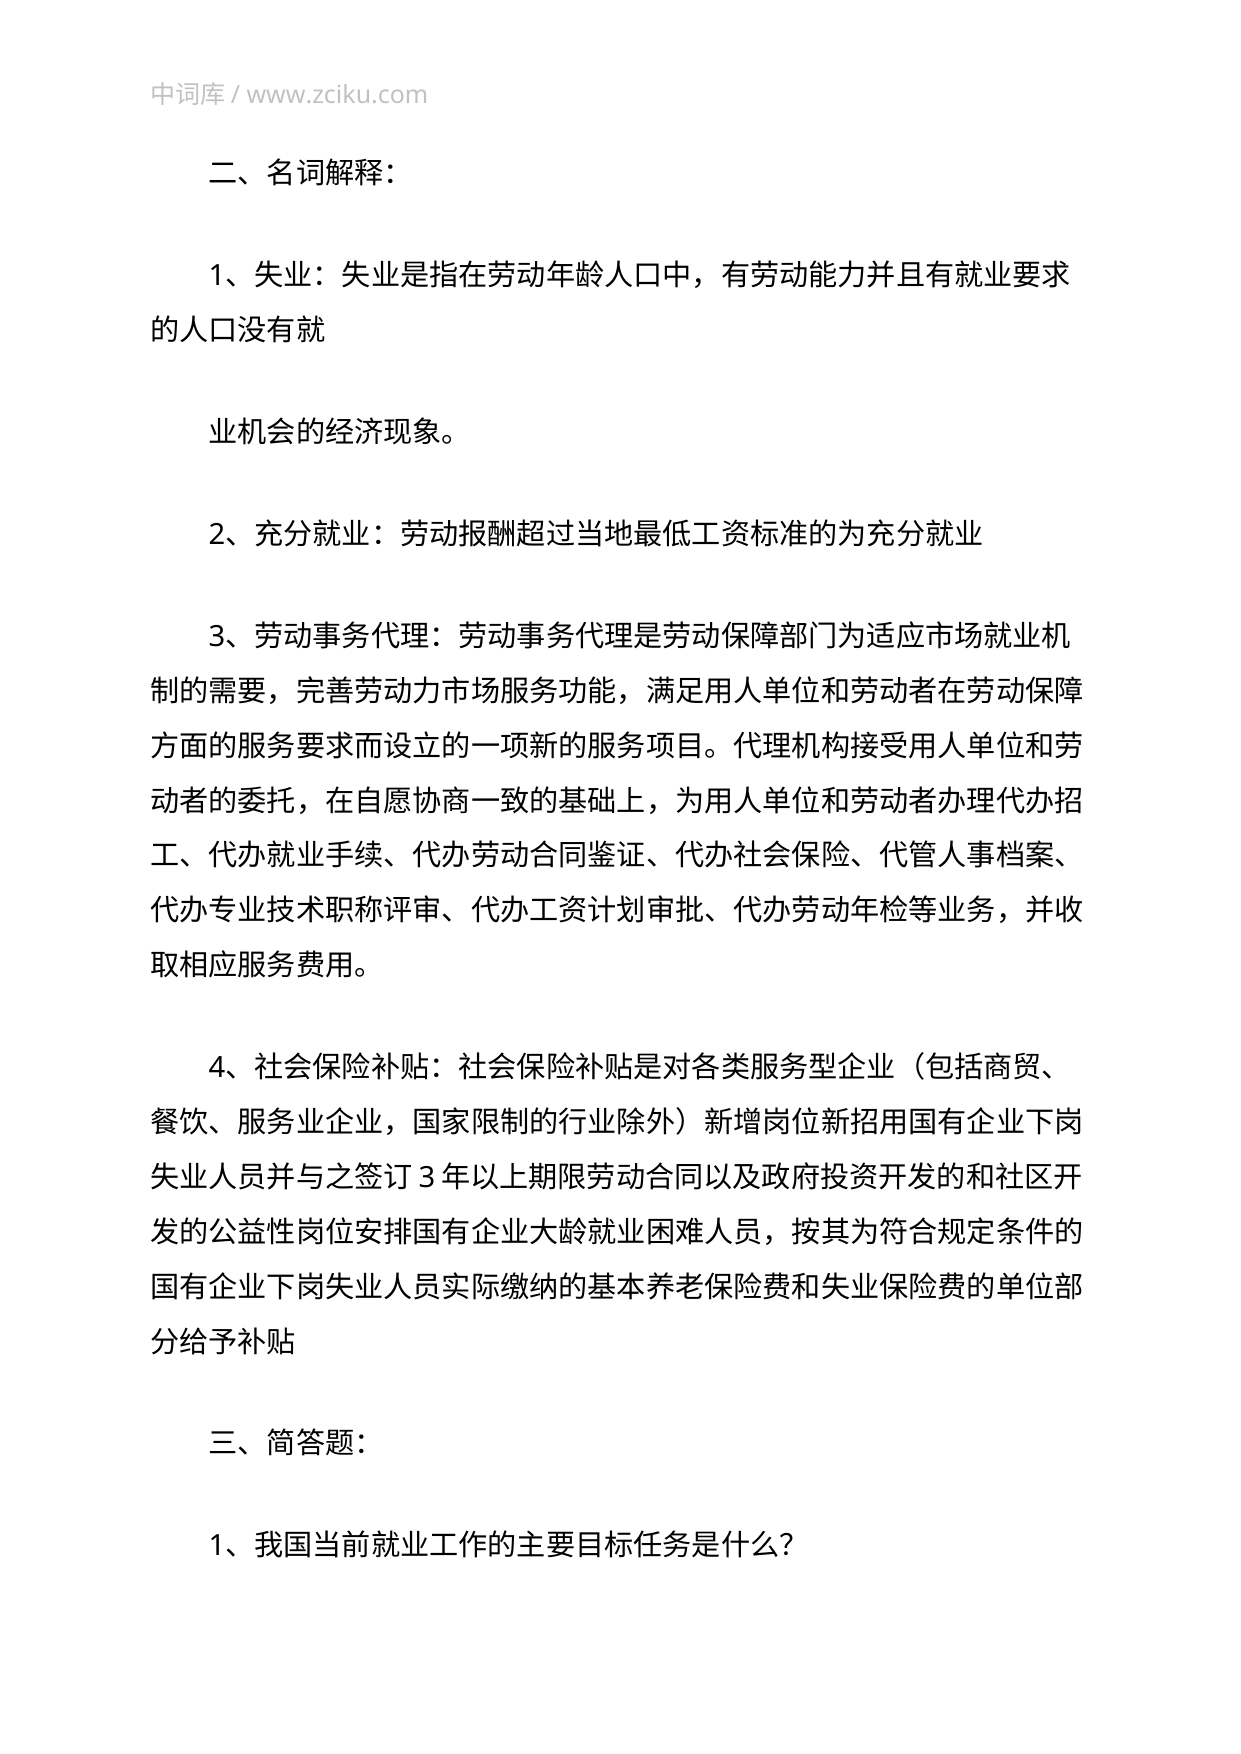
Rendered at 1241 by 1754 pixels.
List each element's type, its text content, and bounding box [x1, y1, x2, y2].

text 3、劳动事务代理：劳动事务代理是劳动保障部门为适应市场就业机制的需要，完善劳动力市场服务功能，满足用人单位和劳动者在劳动保障方面的服务要求而设立的一项新的服务项目。代理机构接受用人单位和劳动者的委托，在自愿协商一致的基础上，为用人单位和劳动者办理代办招工、代办就业手续、代办劳动合同鉴证、代办社会保险、代管人事档案、代办专业技术职称评审、代办工资计划审批、代办劳动年检等业务，并收取相应服务费用。 [150, 612, 1090, 984]
text 二、名词解释： [150, 150, 1090, 192]
text 1、我国当前就业工作的主要目标任务是什么？ [150, 1522, 1090, 1564]
text 1、失业：失业是指在劳动年龄人口中，有劳动能力并且有就业要求的人口没有就 [150, 252, 1090, 349]
text 4、社会保险补贴：社会保险补贴是对各类服务型企业（包括商贸、餐饮、服务业企业，国家限制的行业除外）新增岗位新招用国有企业下岗失业人员并与之签订3年以上期限劳动合同以及政府投资开发的和社区开发的公益性岗位安排国有企业大龄就业困难人员，按其为符合规定条件的国有企业下岗失业人员实际缴纳的基本养老保险费和失业保险费的单位部分给予补贴 [150, 1043, 1090, 1361]
text 业机会的经济现象。 [150, 408, 1090, 451]
text 三、简答题： [150, 1420, 1090, 1462]
text 2、充分就业：劳动报酬超过当地最低工资标准的为充分就业 [150, 510, 1090, 553]
